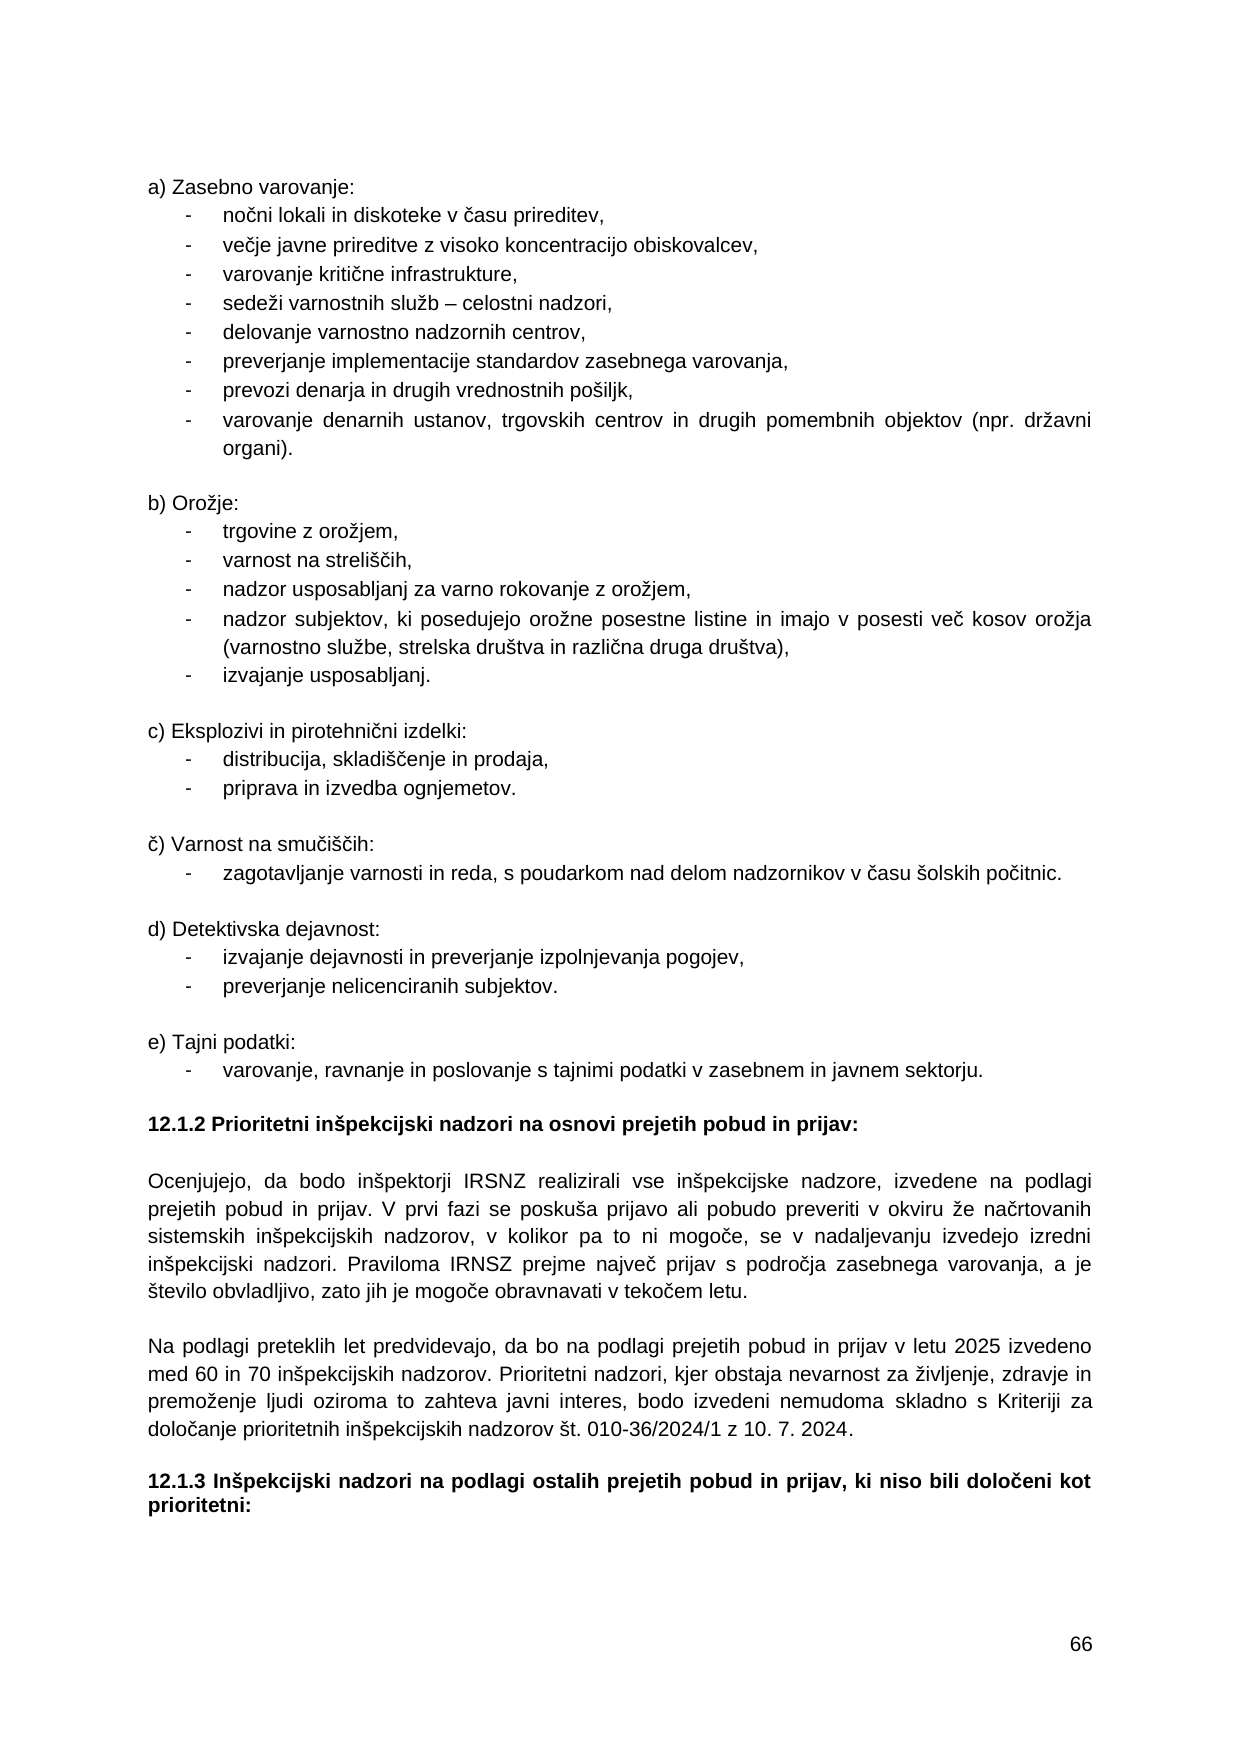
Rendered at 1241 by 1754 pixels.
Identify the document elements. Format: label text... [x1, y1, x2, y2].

list preverjanje implementacije standardov zasebnega varovanja, [185, 348, 1093, 374]
list izvajanje usposabljanj. [185, 662, 1093, 688]
list nadzor subjektov, ki posedujejo orožne posestne listine in imajo v posesti več kosov orožja (varnostno službe, strelska društva in različna druga društva), [185, 606, 1093, 659]
list prevozi denarja in drugih vrednostnih pošiljk, [185, 378, 1093, 403]
subtitle 12.1.3 Inšpekcijski nadzori na podlagi ostalih prejetih pobud in prijav, ki niso bili določeni kot prioritetni: [148, 1469, 1093, 1517]
text Ocenjujejo, da bodo inšpektorji IRSNZ realizirali vse inšpekcijske nadzore, izvedene na podlagi prejetih pobud in prijav. V prvi fazi se poskuša prijavo ali pobudo preveriti v okviru že načrtovanih sistemskih inšpekcijskih nadzorov, v kolikor pa to ni mogoče, se v nadaljevanju izvedejo izredni inšpekcijski nadzori. Praviloma IRNSZ prejme največ prijav s področja zasebnega varovanja, a je število obvladljivo, zato jih je mogoče obravnavati v tekočem letu. [148, 1169, 1093, 1303]
text c) Eksplozivi in pirotehnični izdelki: [148, 719, 1093, 743]
text Na podlagi preteklih let predvidevajo, da bo na podlagi prejetih pobud in prijav v letu 2025 izvedeno med 60 in 70 inšpekcijskih nadzorov. Prioritetni nadzori, kjer obstaja nevarnost za življenje, zdravje in premoženje ljudi oziroma to zahteva javni interes, bodo izvedeni nemudoma skladno s Kriteriji za določanje prioritetnih inšpekcijskih nadzorov št. 010-36/2024/1 z 10. 7. 2024. [148, 1334, 1093, 1441]
text b) Orožje: [148, 491, 1093, 515]
list varnost na streliščih, [185, 547, 1093, 573]
text a) Zasebno varovanje: [148, 175, 1093, 199]
list nočni lokali in diskoteke v času prireditev, [185, 203, 1093, 228]
list zagotavljanje varnosti in reda, s poudarkom nad delom nadzornikov v času šolskih počitnic. [185, 860, 1093, 885]
subtitle 12.1.2 Prioritetni inšpekcijski nadzori na osnovi prejetih pobud in prijav: [148, 1111, 1093, 1135]
list delovanje varnostno nadzornih centrov, [185, 319, 1093, 345]
list priprava in izvedba ognjemetov. [185, 776, 1093, 801]
text e) Tajni podatki: [148, 1030, 1093, 1054]
list varovanje kritične infrastrukture, [185, 261, 1093, 286]
list varovanje denarnih ustanov, trgovskih centrov in drugih pomembnih objektov (npr. državni organi). [185, 407, 1093, 460]
text d) Detektivska dejavnost: [148, 916, 1093, 940]
list trgovine z orožjem, [185, 518, 1093, 544]
text č) Varnost na smučiščih: [148, 832, 1093, 856]
list izvajanje dejavnosti in preverjanje izpolnjevanja pogojev, [185, 944, 1093, 969]
list sedeži varnostnih služb – celostni nadzori, [185, 290, 1093, 316]
list preverjanje nelicenciranih subjektov. [185, 973, 1093, 998]
list nadzor usposabljanj za varno rokovanje z orožjem, [185, 577, 1093, 602]
list večje javne prireditve z visoko koncentracijo obiskovalcev, [185, 232, 1093, 257]
list distribucija, skladiščenje in prodaja, [185, 746, 1093, 772]
list varovanje, ravnanje in poslovanje s tajnimi podatki v zasebnem in javnem sektorju. [185, 1057, 1093, 1083]
